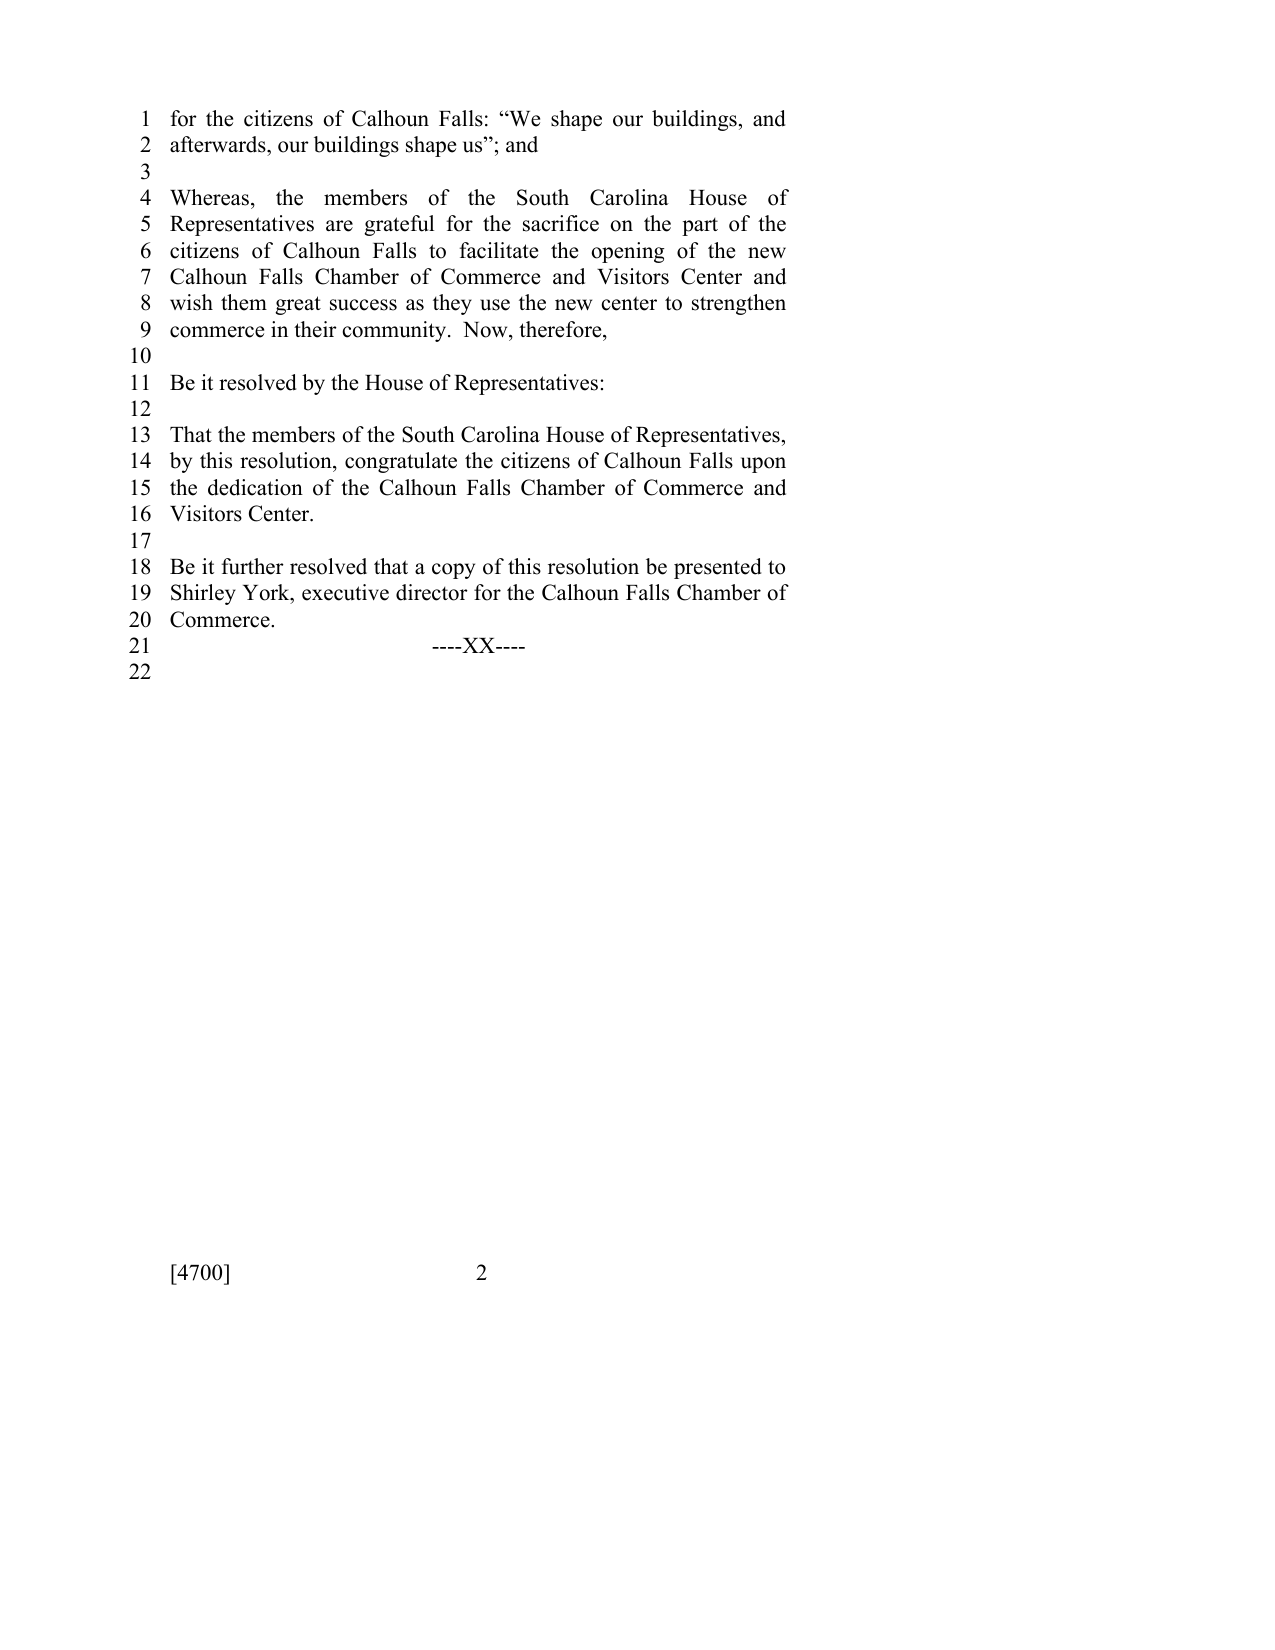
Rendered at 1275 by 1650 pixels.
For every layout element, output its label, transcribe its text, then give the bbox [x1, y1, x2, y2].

text Be it resolved by the House of Representatives: [169, 368, 787, 395]
text That the members of the South Carolina House of Representatives, by this resolution, congratulate the citizens of Calhoun Falls upon the dedication of the Calhoun Falls Chamber of Commerce and Visitors Center. [169, 421, 787, 527]
text ----XX---- [169, 632, 787, 658]
text Whereas, the members of the South Carolina House of Representatives are grateful for the sacrifice on the part of the citizens of Calhoun Falls to facilitate the opening of the new Calhoun Falls Chamber of Commerce and Visitors Center and wish them great success as they use the new center to strengthen commerce in their community. Now, therefore, [169, 184, 787, 342]
text Be it further resolved that a copy of this resolution be presented to Shirley York, executive director for the Calhoun Falls Chamber of Commerce. [169, 553, 787, 632]
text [169, 105, 787, 158]
